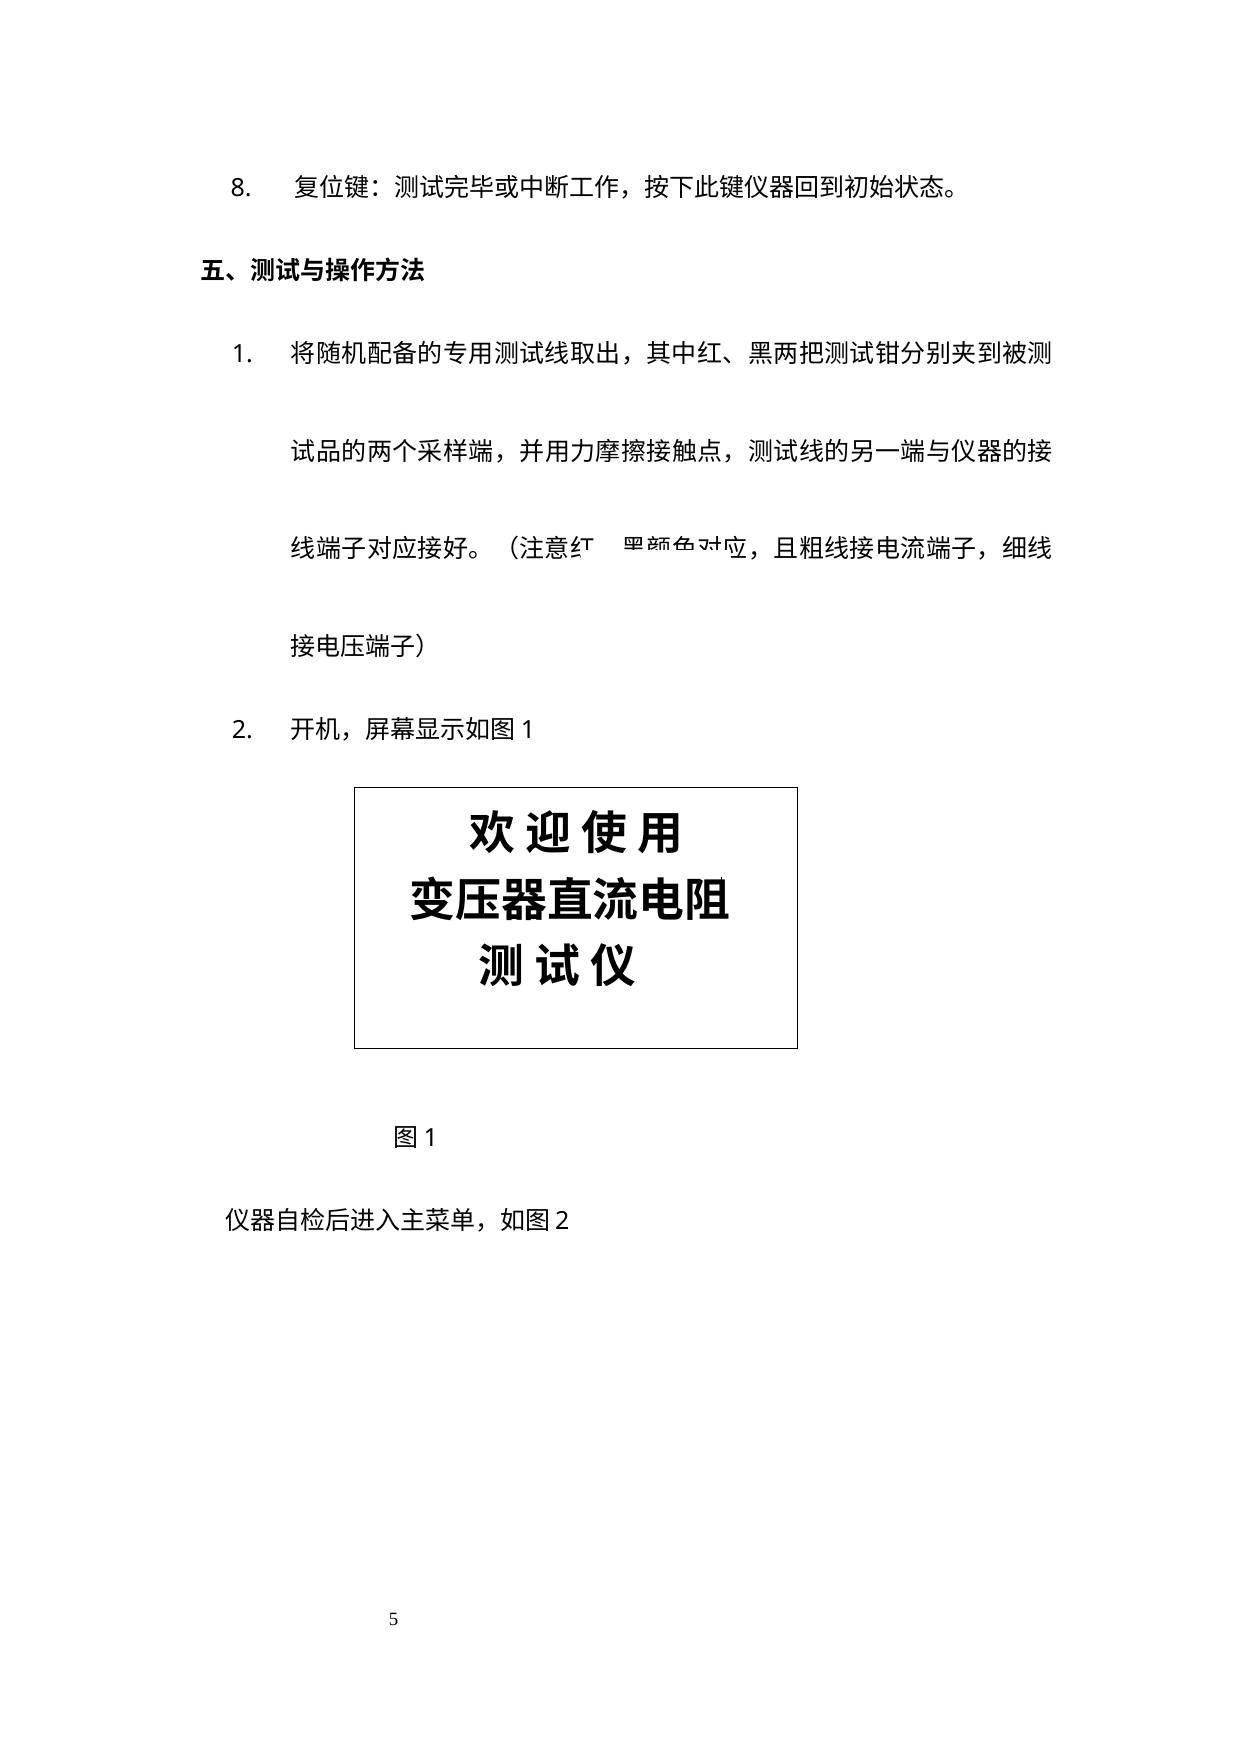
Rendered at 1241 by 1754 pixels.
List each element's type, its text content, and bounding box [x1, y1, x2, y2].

list 开机，屏幕显示如图1 [232, 695, 1053, 760]
text 仪器自检后进入主菜单，如图2 [187, 1186, 1053, 1251]
text 图1 [187, 778, 1053, 1168]
list 将随机配备的专用测试线取出，其中红、黑两把测试钳分别夹到被测试品的两个采样端，并用力摩擦接触点，测试线的另一端与仪器的接线端子对应接好。（注意红、黑颜色对应，且粗线接电流端子，细线接电压端子） [232, 319, 1053, 677]
text 五、测试与操作方法 [187, 236, 1053, 301]
list 复位键：测试完毕或中断工作，按下此键仪器回到初始状态。 [230, 153, 1053, 218]
